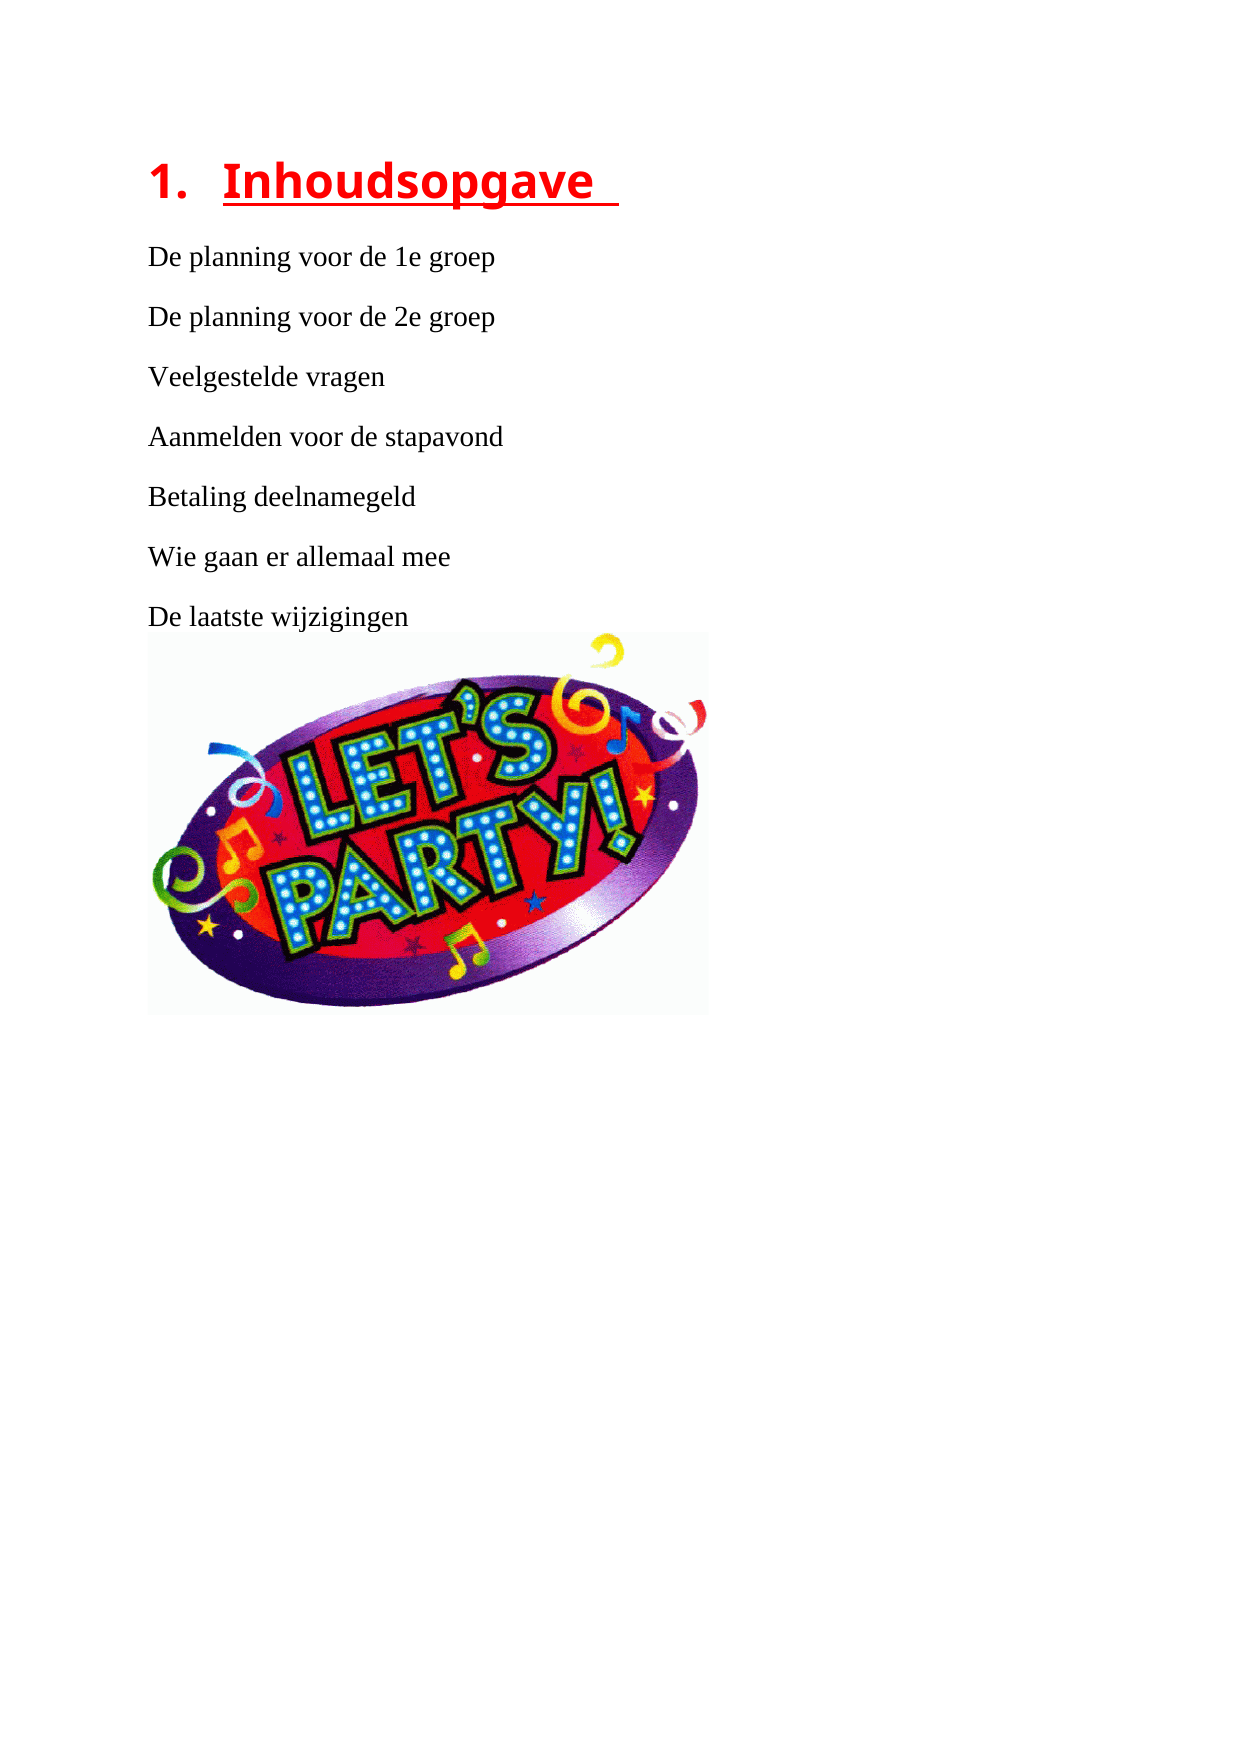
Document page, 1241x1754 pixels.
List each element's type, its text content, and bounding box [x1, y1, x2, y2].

subtitle Inhoudsopgave [148, 148, 1093, 213]
text Veelgestelde vragen [148, 359, 1093, 393]
text De laatste wijzigingen [148, 599, 1093, 632]
text De planning voor de 2e groep [148, 299, 1093, 333]
text Betaling deelnamegeld [148, 479, 1093, 512]
text Aanmelden voor de stapavond [148, 419, 1093, 452]
text Wie gaan er allemaal mee [148, 539, 1093, 572]
picture [147, 632, 709, 1015]
text De planning voor de 1e groep [148, 239, 1093, 273]
